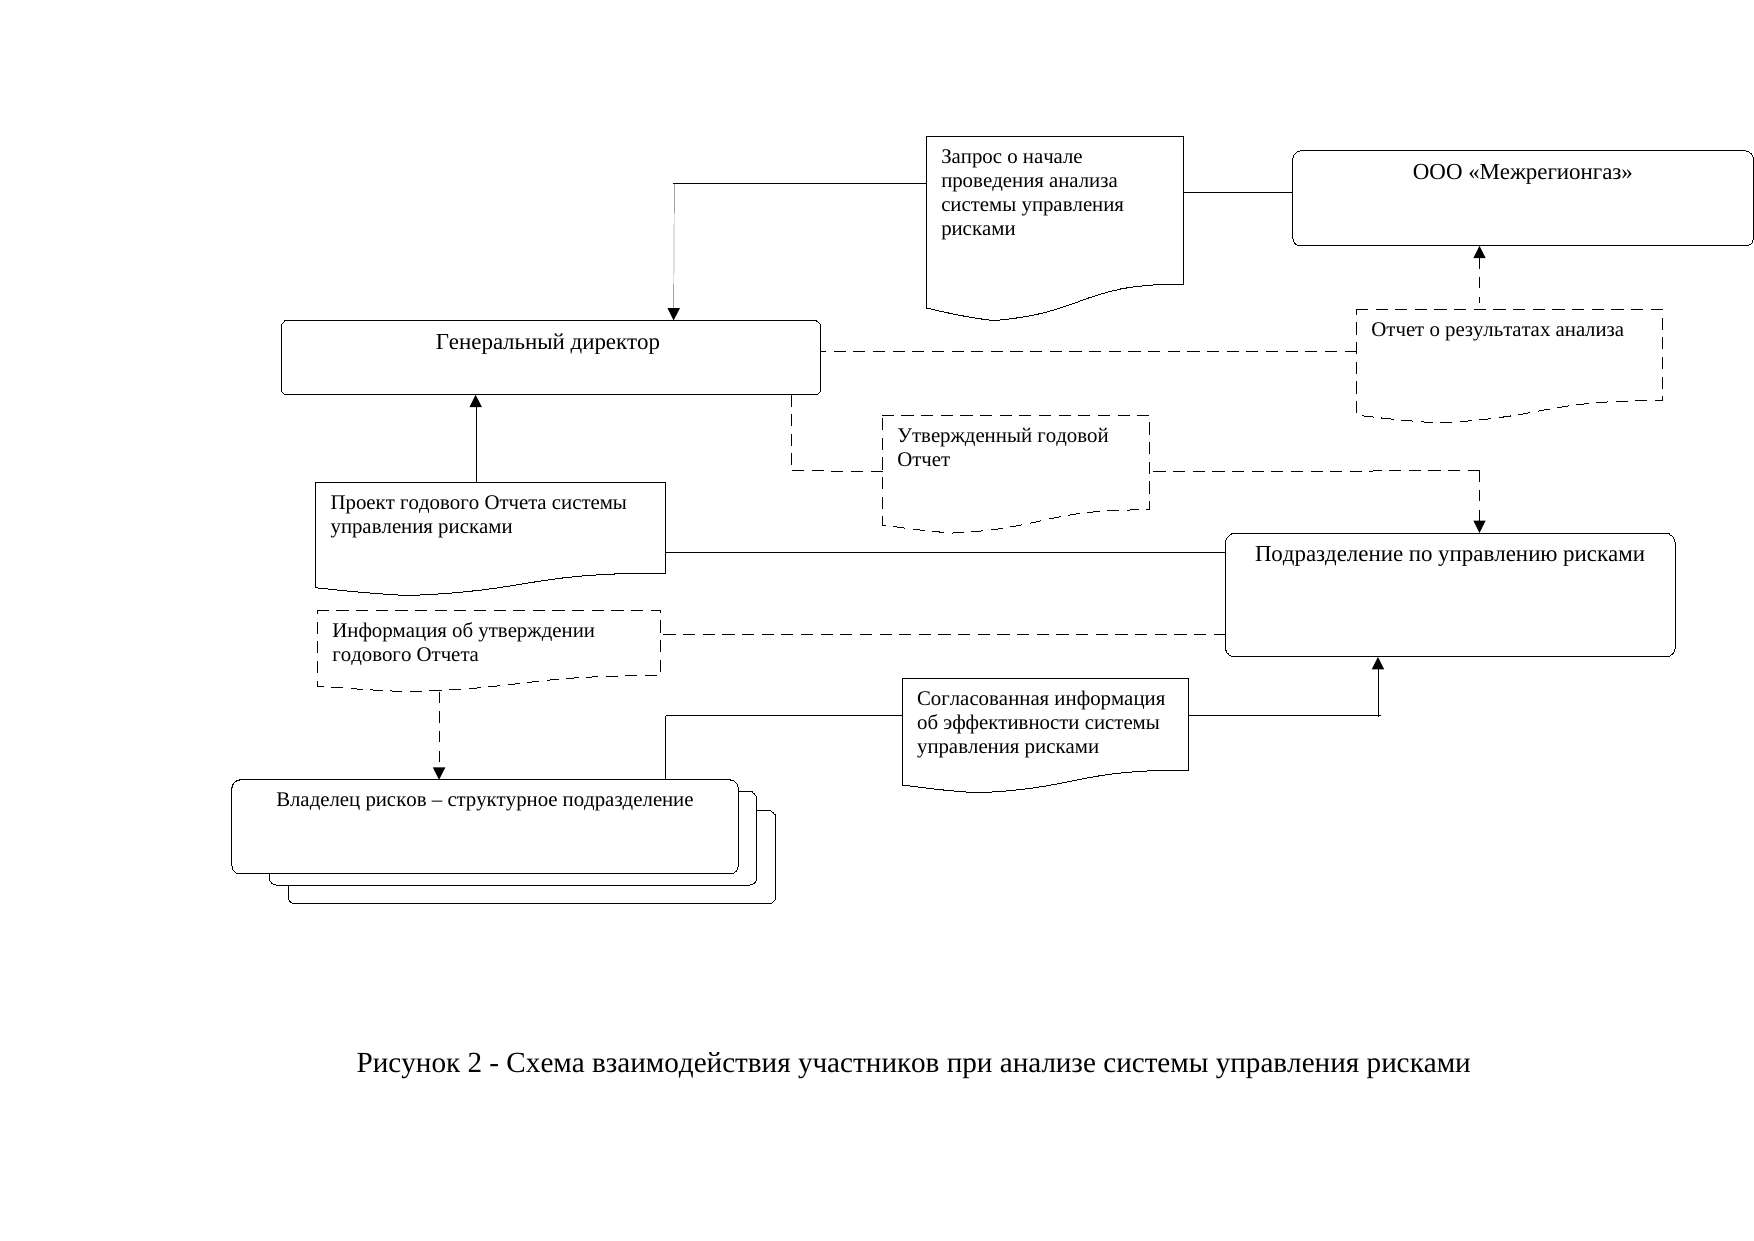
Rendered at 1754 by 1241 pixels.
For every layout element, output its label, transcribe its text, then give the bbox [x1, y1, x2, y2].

text Рисунок 2 - Схема взаимодействия участников при анализе системы управления рисками [75, 1046, 1679, 1079]
